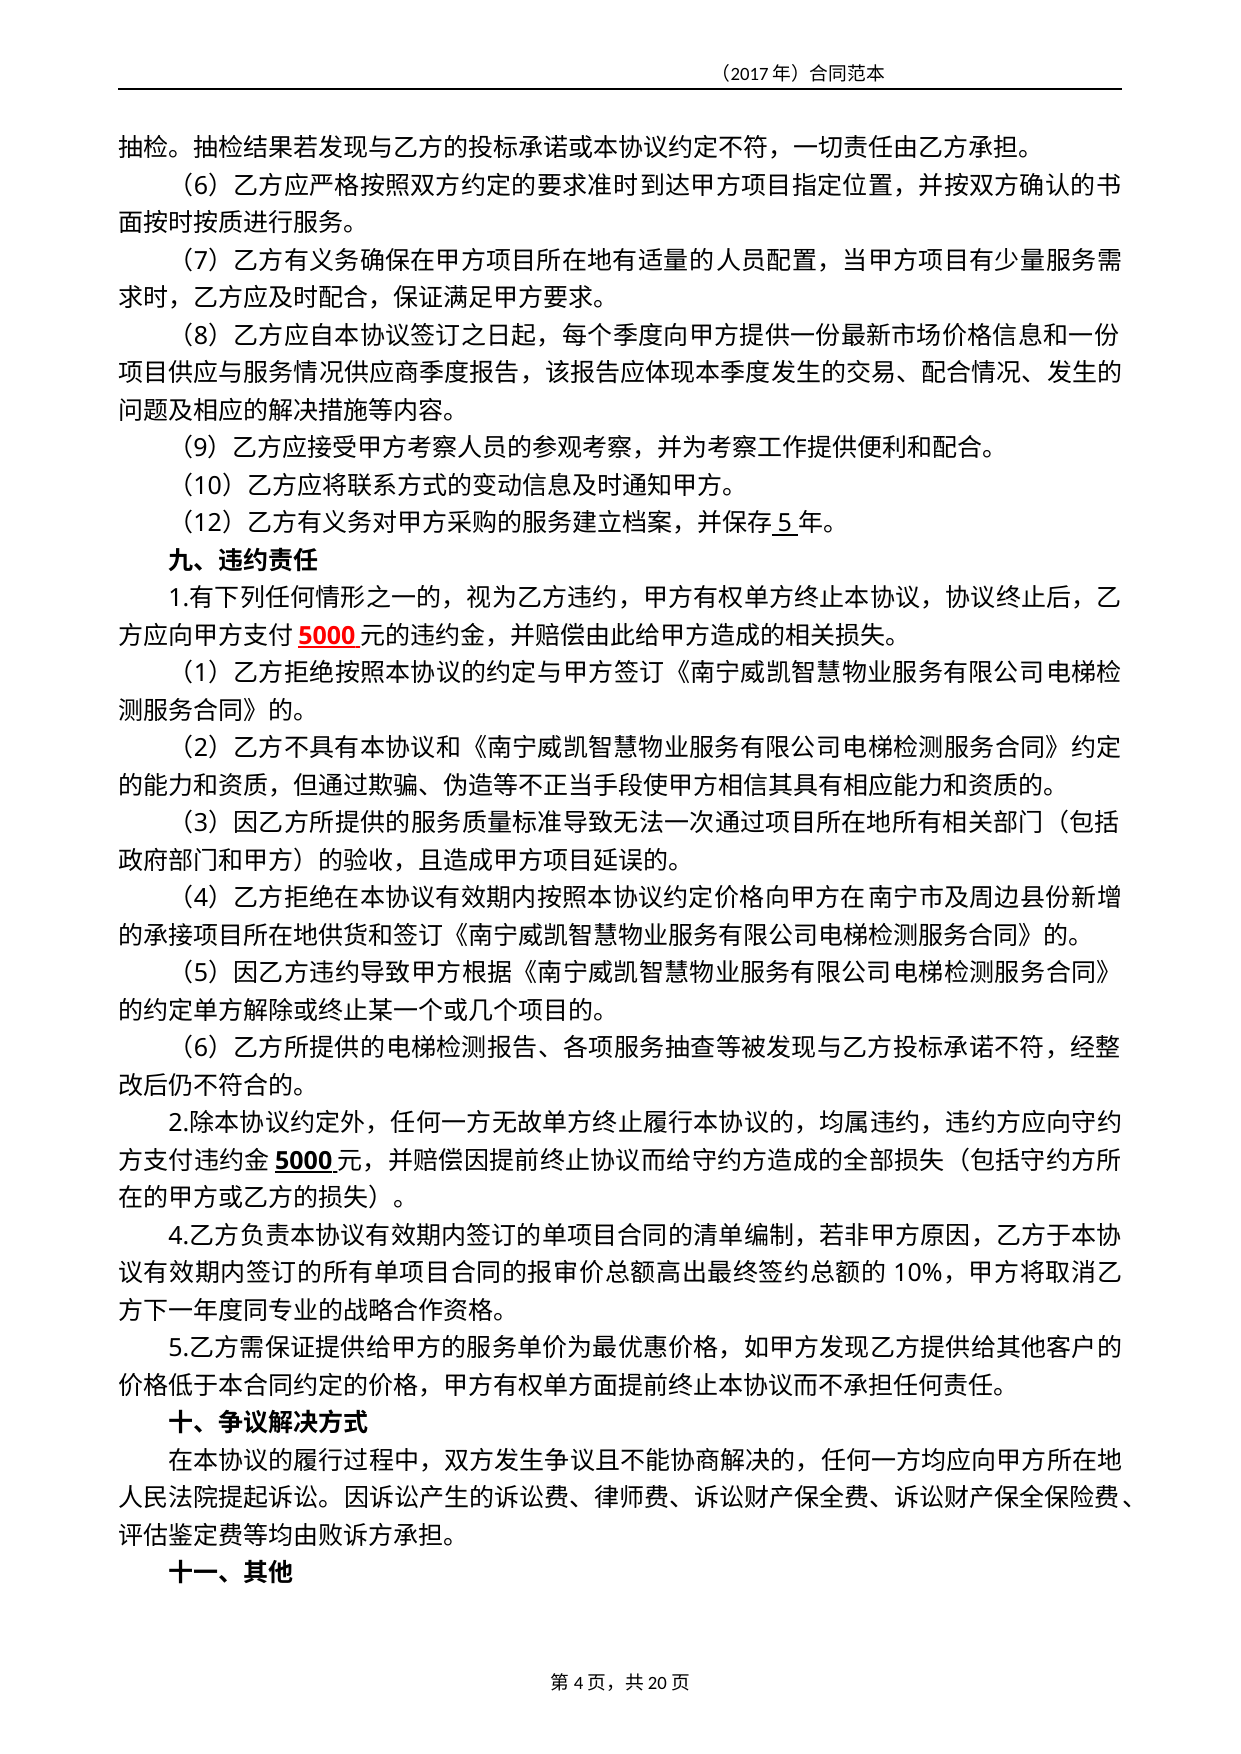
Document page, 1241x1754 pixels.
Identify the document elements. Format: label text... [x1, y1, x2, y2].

text 4.乙方负责本协议有效期内签订的单项目合同的清单编制，若非甲方原因，乙方于本协议有效期内签订的所有单项目合同的报审价总额高出最终签约总额的10%，甲方将取消乙方下一年度同专业的战略合作资格。 [118, 1214, 1122, 1327]
text 在本协议的履行过程中，双方发生争议且不能协商解决的，任何一方均应向甲方所在地人民法院提起诉讼。因诉讼产生的诉讼费、律师费、诉讼财产保全费、诉讼财产保全保险费、评估鉴定费等均由败诉方承担。 [118, 1439, 1122, 1552]
text （4）乙方拒绝在本协议有效期内按照本协议约定价格向甲方在南宁市及周边县份新增的承接项目所在地供货和签订《南宁威凯智慧物业服务有限公司电梯检测服务合同》的。 [118, 877, 1122, 952]
text （12）乙方有义务对甲方采购的服务建立档案，并保存 5 年。 [118, 502, 1122, 539]
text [118, 127, 1122, 164]
text 1.有下列任何情形之一的，视为乙方违约，甲方有权单方终止本协议，协议终止后，乙方应向甲方支付5000元的违约金，并赔偿由此给甲方造成的相关损失。 [118, 577, 1122, 652]
text 十一、其他 [118, 1552, 1122, 1589]
text （5）因乙方违约导致甲方根据《南宁威凯智慧物业服务有限公司电梯检测服务合同》的约定单方解除或终止某一个或几个项目的。 [118, 952, 1122, 1027]
text （10）乙方应将联系方式的变动信息及时通知甲方。 [118, 464, 1122, 502]
text （3）因乙方所提供的服务质量标准导致无法一次通过项目所在地所有相关部门（包括政府部门和甲方）的验收，且造成甲方项目延误的。 [118, 802, 1122, 877]
text 九、违约责任 [118, 539, 1122, 577]
text （9）乙方应接受甲方考察人员的参观考察，并为考察工作提供便利和配合。 [118, 427, 1122, 464]
text （1）乙方拒绝按照本协议的约定与甲方签订《南宁威凯智慧物业服务有限公司电梯检测服务合同》的。 [118, 652, 1122, 727]
text （6）乙方应严格按照双方约定的要求准时到达甲方项目指定位置，并按双方确认的书面按时按质进行服务。 [118, 164, 1122, 239]
text （6）乙方所提供的电梯检测报告、各项服务抽查等被发现与乙方投标承诺不符，经整改后仍不符合的。 [118, 1027, 1122, 1102]
text （2）乙方不具有本协议和《南宁威凯智慧物业服务有限公司电梯检测服务合同》约定的能力和资质，但通过欺骗、伪造等不正当手段使甲方相信其具有相应能力和资质的。 [118, 727, 1122, 802]
text 2.除本协议约定外，任何一方无故单方终止履行本协议的，均属违约，违约方应向守约方支付违约金5000元，并赔偿因提前终止协议而给守约方造成的全部损失（包括守约方所在的甲方或乙方的损失）。 [118, 1102, 1122, 1214]
text 十、争议解决方式 [118, 1402, 1122, 1439]
text （8）乙方应自本协议签订之日起，每个季度向甲方提供一份最新市场价格信息和一份项目供应与服务情况供应商季度报告，该报告应体现本季度发生的交易、配合情况、发生的问题及相应的解决措施等内容。 [118, 314, 1122, 427]
text （7）乙方有义务确保在甲方项目所在地有适量的人员配置，当甲方项目有少量服务需求时，乙方应及时配合，保证满足甲方要求。 [118, 239, 1122, 314]
text 5.乙方需保证提供给甲方的服务单价为最优惠价格，如甲方发现乙方提供给其他客户的价格低于本合同约定的价格，甲方有权单方面提前终止本协议而不承担任何责任。 [118, 1327, 1122, 1402]
